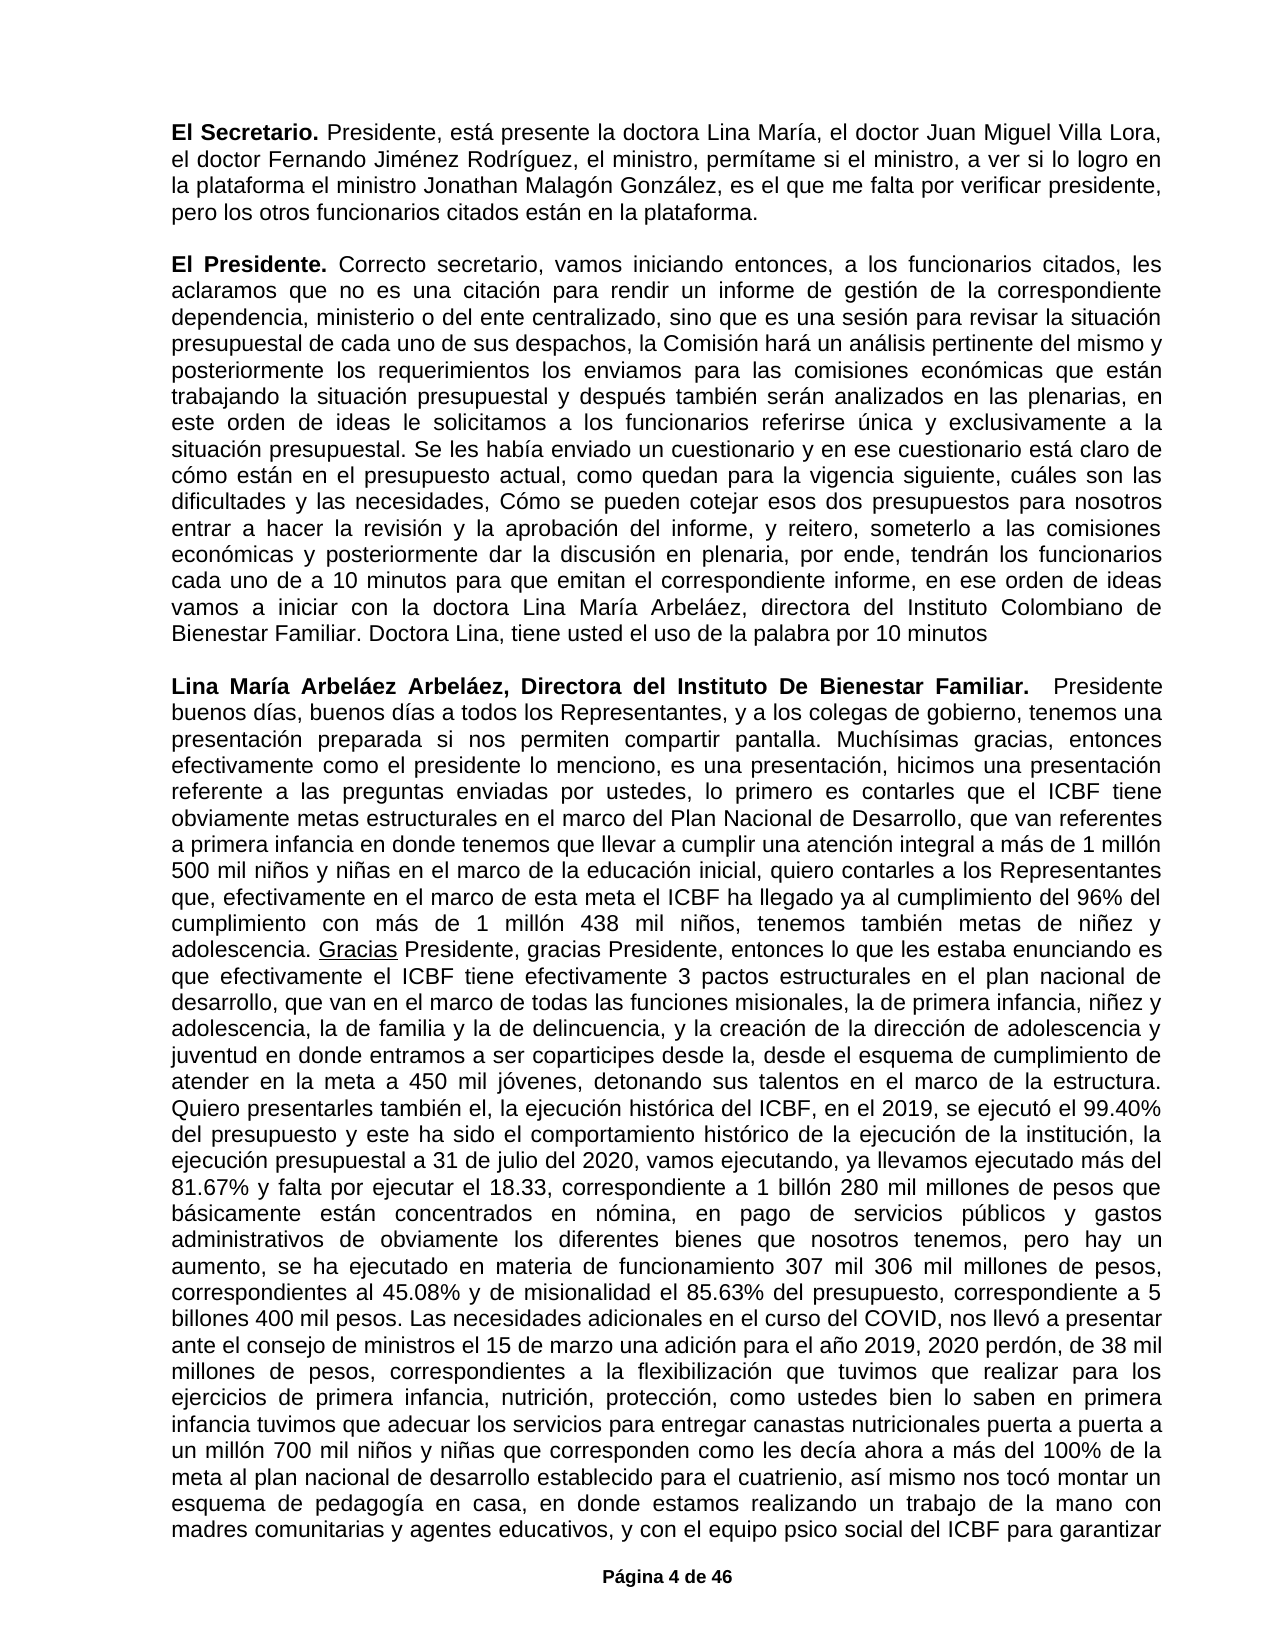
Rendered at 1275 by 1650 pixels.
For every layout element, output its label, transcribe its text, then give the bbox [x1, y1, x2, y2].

text El Secretario. Presidente, está presente la doctora Lina María, el doctor Juan Miguel Villa Lora, el doctor Fernando Jiménez Rodríguez, el ministro, permítame si el ministro, a ver si lo logro en la plataforma el ministro Jonathan Malagón González, es el que me falta por verificar presidente, pero los otros funcionarios citados están en la plataforma. [171, 119, 1163, 225]
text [171, 673, 1163, 1542]
text El Presidente. Correcto secretario, vamos iniciando entonces, a los funcionarios citados, les aclaramos que no es una citación para rendir un informe de gestión de la correspondiente dependencia, ministerio o del ente centralizado, sino que es una sesión para revisar la situación presupuestal de cada uno de sus despachos, la Comisión hará un análisis pertinente del mismo y posteriormente los requerimientos los enviamos para las comisiones económicas que están trabajando la situación presupuestal y después también serán analizados en las plenarias, en este orden de ideas le solicitamos a los funcionarios referirse única y exclusivamente a la situación presupuestal. Se les había enviado un cuestionario y en ese cuestionario está claro de cómo están en el presupuesto actual, como quedan para la vigencia siguiente, cuáles son las dificultades y las necesidades, Cómo se pueden cotejar esos dos presupuestos para nosotros entrar a hacer la revisión y la aprobación del informe, y reitero, someterlo a las comisiones económicas y posteriormente dar la discusión en plenaria, por ende, tendrán los funcionarios cada uno de a 10 minutos para que emitan el correspondiente informe, en ese orden de ideas vamos a iniciar con la doctora Lina María Arbeláez, directora del Instituto Colombiano de Bienestar Familiar. Doctora Lina, tiene usted el uso de la palabra por 10 minutos [171, 251, 1163, 646]
